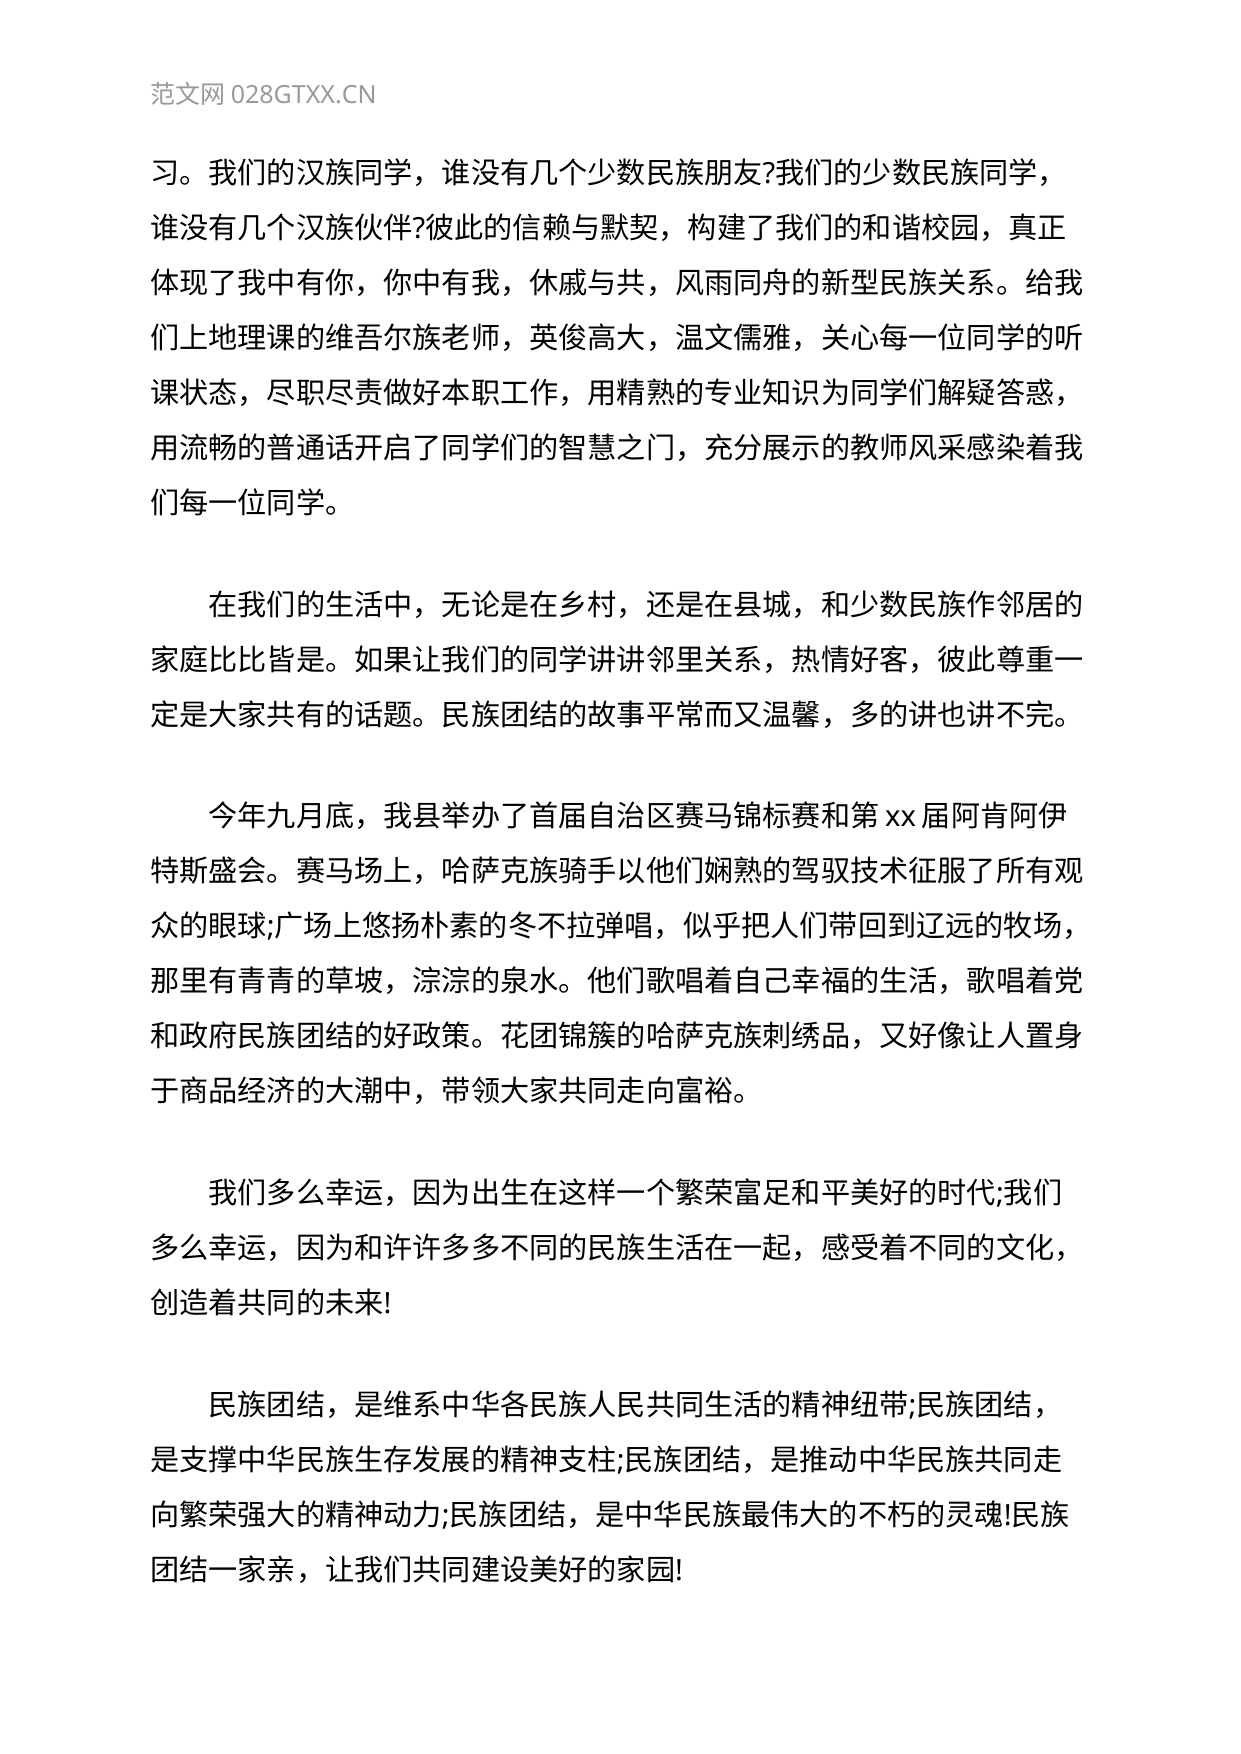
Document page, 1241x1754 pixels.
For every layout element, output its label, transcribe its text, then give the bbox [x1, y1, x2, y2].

text 在我们的生活中，无论是在乡村，还是在县城，和少数民族作邻居的家庭比比皆是。如果让我们的同学讲讲邻里关系，热情好客，彼此尊重一定是大家共有的话题。民族团结的故事平常而又温馨，多的讲也讲不完。 [150, 581, 1090, 733]
text 今年九月底，我县举办了首届自治区赛马锦标赛和第xx届阿肯阿伊特斯盛会。赛马场上，哈萨克族骑手以他们娴熟的驾驭技术征服了所有观众的眼球;广场上悠扬朴素的冬不拉弹唱，似乎把人们带回到辽远的牧场，那里有青青的草坡，淙淙的泉水。他们歌唱着自己幸福的生活，歌唱着党和政府民族团结的好政策。花团锦簇的哈萨克族刺绣品，又好像让人置身于商品经济的大潮中，带领大家共同走向富裕。 [150, 793, 1090, 1110]
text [150, 150, 1090, 522]
text 我们多么幸运，因为出生在这样一个繁荣富足和平美好的时代;我们多么幸运，因为和许许多多不同的民族生活在一起，感受着不同的文化，创造着共同的未来! [150, 1169, 1090, 1322]
text 民族团结，是维系中华各民族人民共同生活的精神纽带;民族团结，是支撑中华民族生存发展的精神支柱;民族团结，是推动中华民族共同走向繁荣强大的精神动力;民族团结，是中华民族最伟大的不朽的灵魂!民族团结一家亲，让我们共同建设美好的家园! [150, 1381, 1090, 1589]
